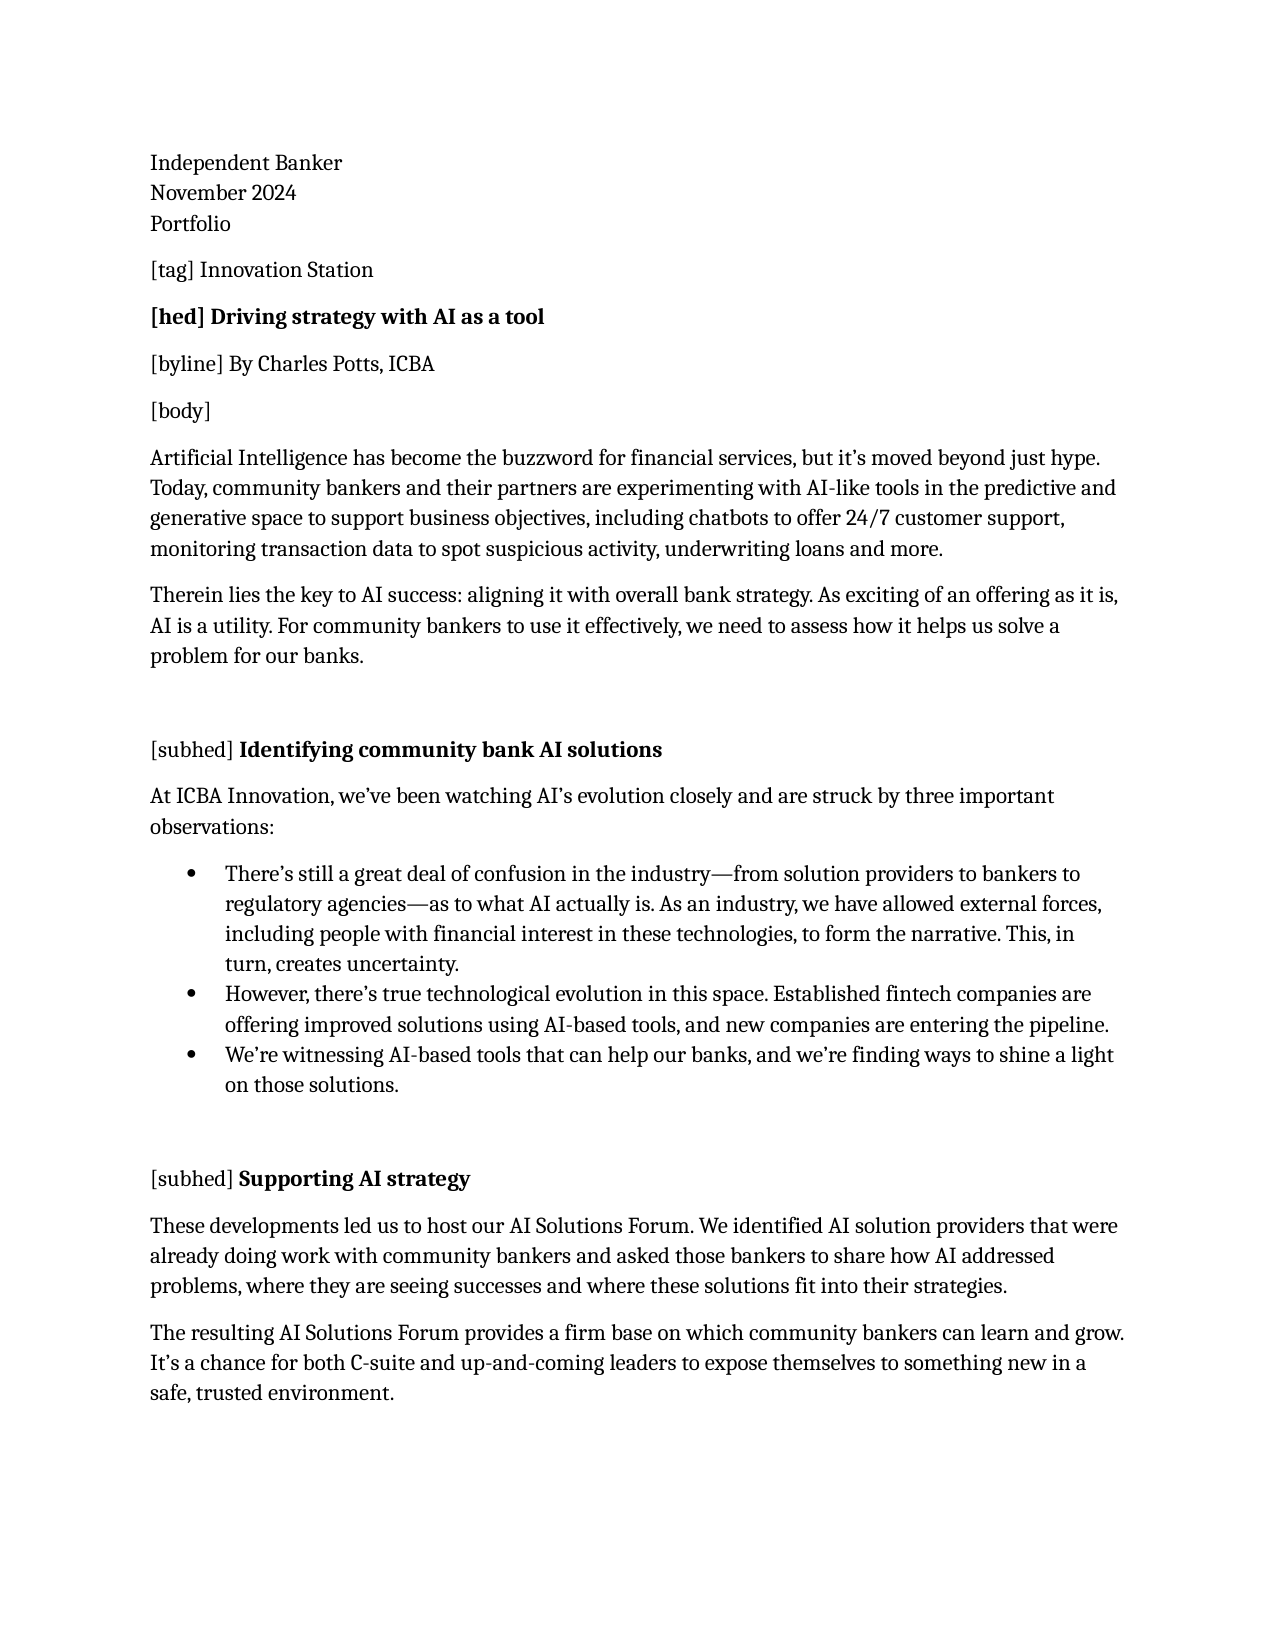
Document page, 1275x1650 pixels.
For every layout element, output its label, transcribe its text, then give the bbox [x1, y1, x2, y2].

list However, there’s true technological evolution in this space. Established fintech companies are offering improved solutions using AI-based tools, and new companies are entering the pipeline. [187, 981, 1125, 1038]
text November 2024 [150, 180, 1125, 207]
text [byline] By Charles Potts, ICBA [150, 351, 1125, 377]
text These developments led us to host our AI Solutions Forum. We identified AI solution providers that were already doing work with community bankers and asked those bankers to share how AI addressed problems, where they are seeing successes and where these solutions fit into their strategies. [150, 1212, 1125, 1299]
text [body] [150, 398, 1125, 424]
text At ICBA Innovation, we’ve been watching AI’s evolution closely and are struck by three important observations: [150, 783, 1125, 840]
text Independent Banker [150, 150, 1125, 176]
text [tag] Innovation Station [150, 257, 1125, 284]
text [subhed] Identifying community bank AI solutions [150, 736, 1125, 763]
text Therein lies the key to AI success: aligning it with overall bank strategy. As exciting of an offering as it is, AI is a utility. For community bankers to use it effectively, we need to assess how it helps us solve a problem for our banks. [150, 582, 1125, 669]
list There’s still a great deal of confusion in the industry—from solution providers to bankers to regulatory agencies—as to what AI actually is. As an industry, we have allowed external forces, including people with financial interest in these technologies, to form the narrative. This, in turn, creates uncertainty. [187, 860, 1125, 977]
text [hed] Driving strategy with AI as a tool [150, 304, 1125, 331]
text [subhed] Supporting AI strategy [150, 1166, 1125, 1192]
text Artificial Intelligence has become the buzzword for financial services, but it’s moved beyond just hype. Today, community bankers and their partners are experimenting with AI-like tools in the predictive and generative space to support business objectives, including chatbots to offer 24/7 customer support, monitoring transaction data to spot suspicious activity, underwriting loans and more. [150, 445, 1125, 562]
text Portfolio [150, 210, 1125, 237]
list We’re witnessing AI-based tools that can help our banks, and we’re finding ways to shine a light on those solutions. [187, 1042, 1125, 1098]
text The resulting AI Solutions Forum provides a firm base on which community bankers can learn and grow. It’s a chance for both C-suite and up-and-coming leaders to expose themselves to something new in a safe, trusted environment. [150, 1320, 1125, 1407]
